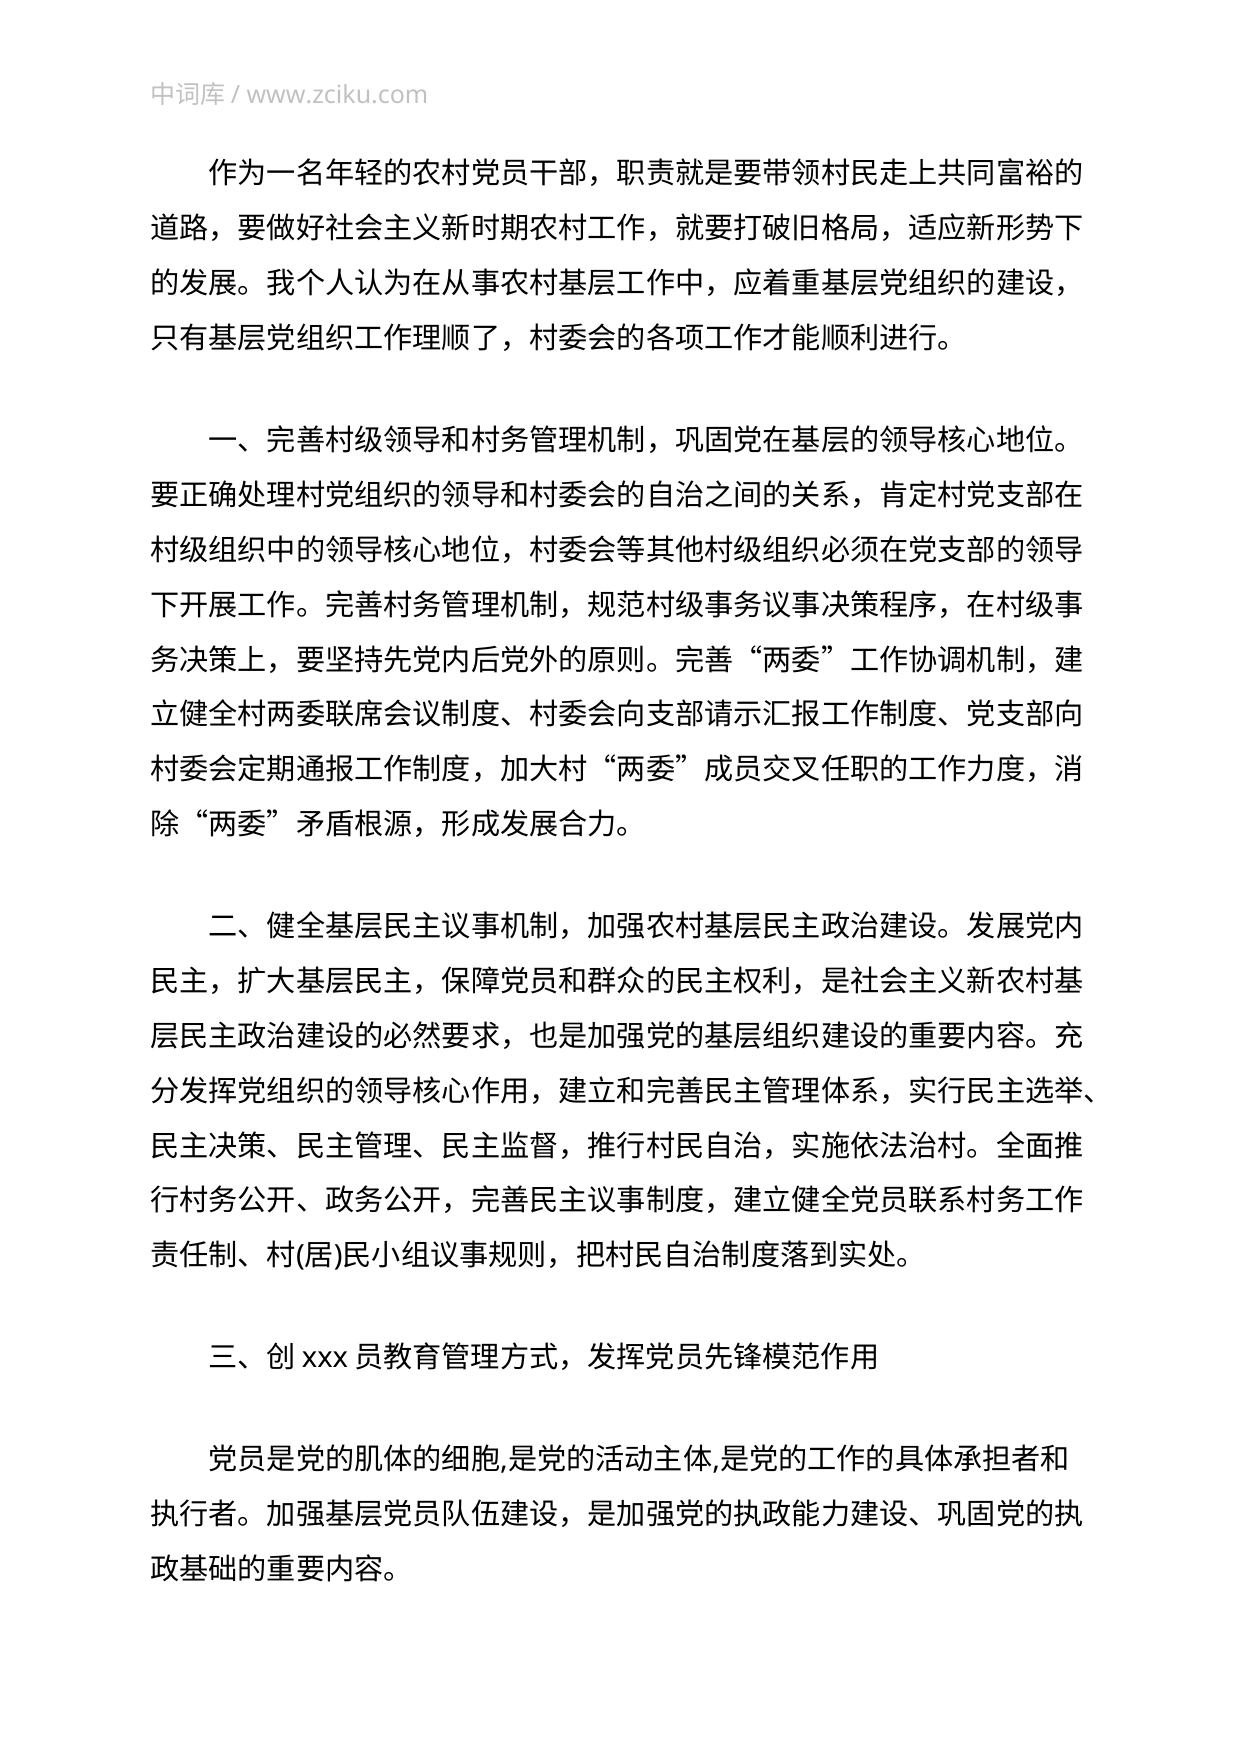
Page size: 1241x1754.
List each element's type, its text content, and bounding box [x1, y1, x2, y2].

text 作为一名年轻的农村党员干部，职责就是要带领村民走上共同富裕的道路，要做好社会主义新时期农村工作，就要打破旧格局，适应新形势下的发展。我个人认为在从事农村基层工作中，应着重基层党组织的建设，只有基层党组织工作理顺了，村委会的各项工作才能顺利进行。 [150, 150, 1090, 357]
text 党员是党的肌体的细胞,是党的活动主体,是党的工作的具体承担者和执行者。加强基层党员队伍建设，是加强党的执政能力建设、巩固党的执政基础的重要内容。 [150, 1436, 1090, 1588]
text 一、完善村级领导和村务管理机制，巩固党在基层的领导核心地位。要正确处理村党组织的领导和村委会的自治之间的关系，肯定村党支部在村级组织中的领导核心地位，村委会等其他村级组织必须在党支部的领导下开展工作。完善村务管理机制，规范村级事务议事决策程序，在村级事务决策上，要坚持先党内后党外的原则。完善“两委”工作协调机制，建立健全村两委联席会议制度、村委会向支部请示汇报工作制度、党支部向村委会定期通报工作制度，加大村“两委”成员交叉任职的工作力度，消除“两委”矛盾根源，形成发展合力。 [150, 416, 1090, 843]
text 二、健全基层民主议事机制，加强农村基层民主政治建设。发展党内民主，扩大基层民主，保障党员和群众的民主权利，是社会主义新农村基层民主政治建设的必然要求，也是加强党的基层组织建设的重要内容。充分发挥党组织的领导核心作用，建立和完善民主管理体系，实行民主选举、民主决策、民主管理、民主监督，推行村民自治，实施依法治村。全面推行村务公开、政务公开，完善民主议事制度，建立健全党员联系村务工作责任制、村(居)民小组议事规则，把村民自治制度落到实处。 [150, 902, 1090, 1274]
text 三、创xxx员教育管理方式，发挥党员先锋模范作用 [150, 1334, 1090, 1376]
